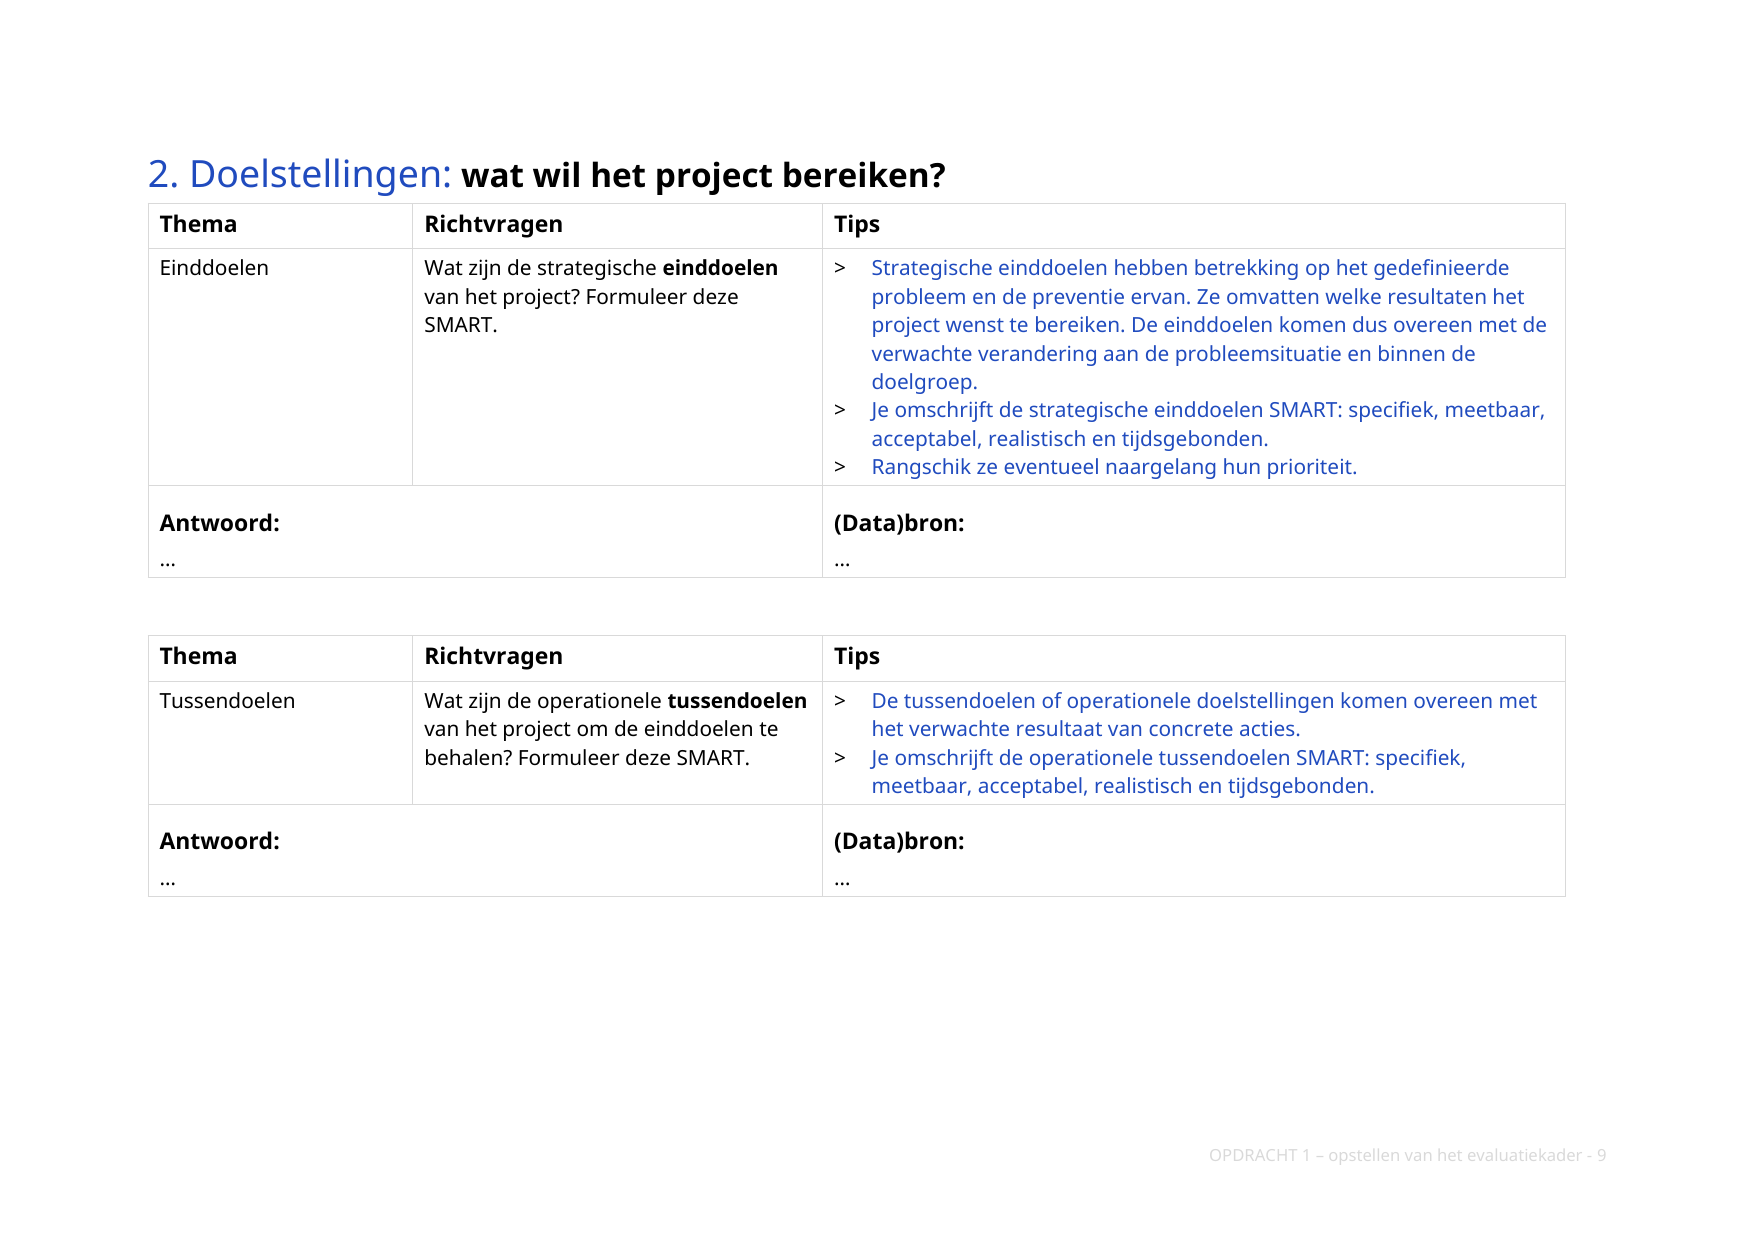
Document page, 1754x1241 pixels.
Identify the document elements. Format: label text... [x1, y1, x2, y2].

table_cell Einddoelen [149, 249, 412, 485]
table_header Thema [149, 636, 412, 681]
table_header Richtvragen [413, 204, 822, 248]
table_header Tips [823, 636, 1565, 681]
table_cell Tussendoelen [149, 682, 412, 804]
subtitle 2. Doelstellingen: wat wil het project bereiken? [148, 148, 1606, 199]
table_cell (Data)bron: … [823, 805, 1565, 896]
table_cell (Data)bron: … [823, 486, 1565, 577]
table_cell Strategische einddoelen hebben betrekking op het gedefinieerde probleem en de preventie ervan. Ze omvatten welke resultaten het project wenst te bereiken. De einddoelen komen dus overeen met de verwachte verandering aan de probleemsituatie en binnen de doelgroep. Je omschrijft de strategische einddoelen SMART: specifiek, meetbaar, acceptabel, realistisch en tijdsgebonden. Rangschik ze eventueel naargelang hun prioriteit. [823, 249, 1565, 485]
table_header Thema [149, 204, 412, 248]
table_cell Wat zijn de strategische einddoelen van het project? Formuleer deze SMART. [413, 249, 822, 485]
table_header Tips [823, 204, 1565, 248]
table_header Richtvragen [413, 636, 822, 681]
table_cell Wat zijn de operationele tussendoelen van het project om de einddoelen te behalen? Formuleer deze SMART. [413, 682, 822, 804]
table_cell Antwoord: … [149, 486, 822, 577]
table_cell De tussendoelen of operationele doelstellingen komen overeen met het verwachte resultaat van concrete acties. Je omschrijft de operationele tussendoelen SMART: specifiek, meetbaar, acceptabel, realistisch en tijdsgebonden. [823, 682, 1565, 804]
table_cell Antwoord: … [149, 805, 822, 896]
